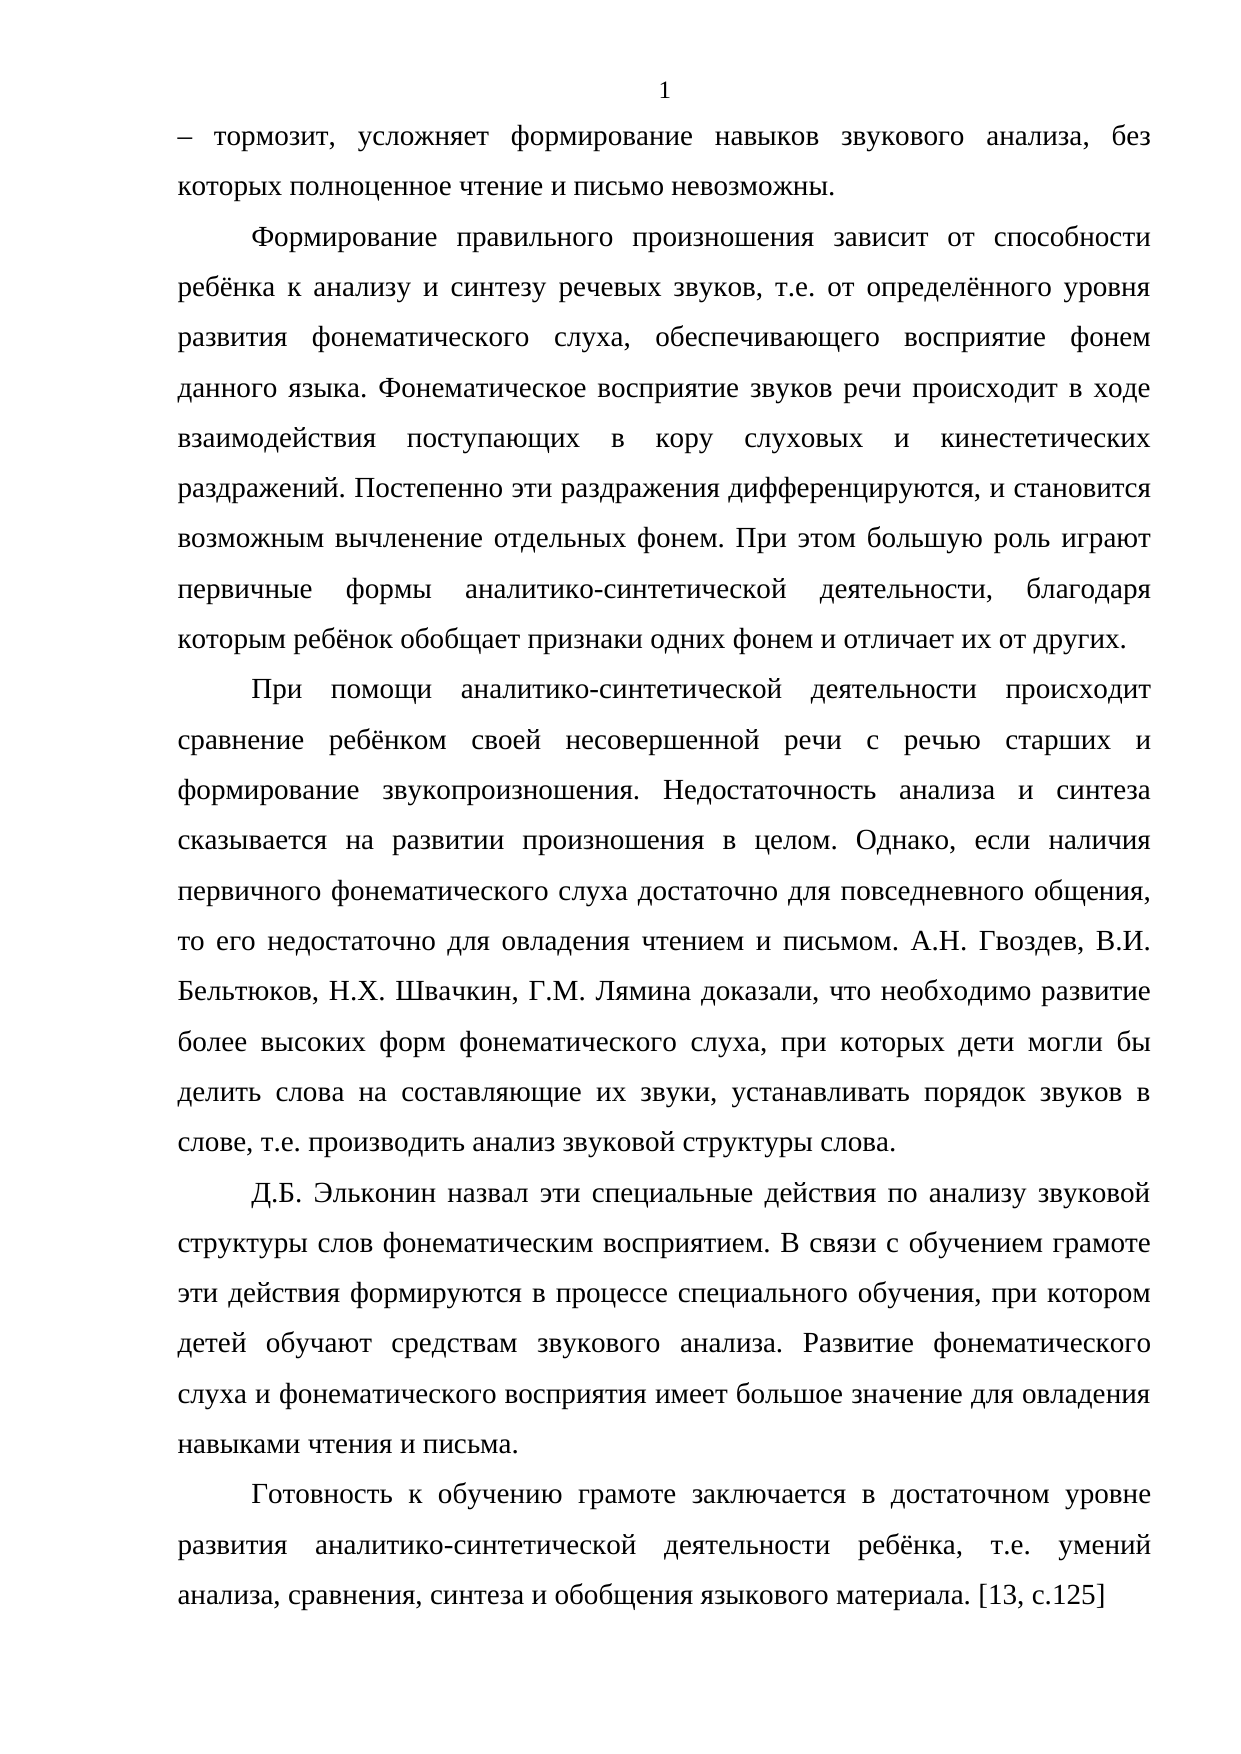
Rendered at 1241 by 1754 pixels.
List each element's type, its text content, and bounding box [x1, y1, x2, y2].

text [177, 118, 1152, 202]
text Д.Б. Эльконин назвал эти специальные действия по анализу звуковой структуры слов фонематическим восприятием. В связи с обучением грамоте эти действия формируются в процессе специального обучения, при котором детей обучают средствам звукового анализа. Развитие фонематического слуха и фонематического восприятия имеет большое значение для овладения навыками чтения и письма. [177, 1175, 1152, 1460]
text При помощи аналитико-синтетической деятельности происходит сравнение ребёнком своей несовершенной речи с речью старших и формирование звукопроизношения. Недостаточность анализа и синтеза сказывается на развитии произношения в целом. Однако, если наличия первичного фонематического слуха достаточно для повседневного общения, то его недостаточно для овладения чтением и письмом. А.Н. Гвоздев, В.И. Бельтюков, Н.Х. Швачкин, Г.М. Лямина доказали, что необходимо развитие более высоких форм фонематического слуха, при которых дети могли бы делить слова на составляющие их звуки, устанавливать порядок звуков в слове, т.е. производить анализ звуковой структуры слова. [177, 672, 1152, 1158]
text Формирование правильного произношения зависит от способности ребёнка к анализу и синтезу речевых звуков, т.е. от определённого уровня развития фонематического слуха, обеспечивающего восприятие фонем данного языка. Фонематическое восприятие звуков речи происходит в ходе взаимодействия поступающих в кору слуховых и кинестетических раздражений. Постепенно эти раздражения дифференцируются, и становится возможным вычленение отдельных фонем. При этом большую роль играют первичные формы аналитико-синтетической деятельности, благодаря которым ребёнок обобщает признаки одних фонем и отличает их от других. [177, 219, 1152, 655]
text Готовность к обучению грамоте заключается в достаточном уровне развития аналитико-синтетической деятельности ребёнка, т.е. умений анализа, сравнения, синтеза и обобщения языкового материала. [13, с.125] [177, 1477, 1152, 1611]
